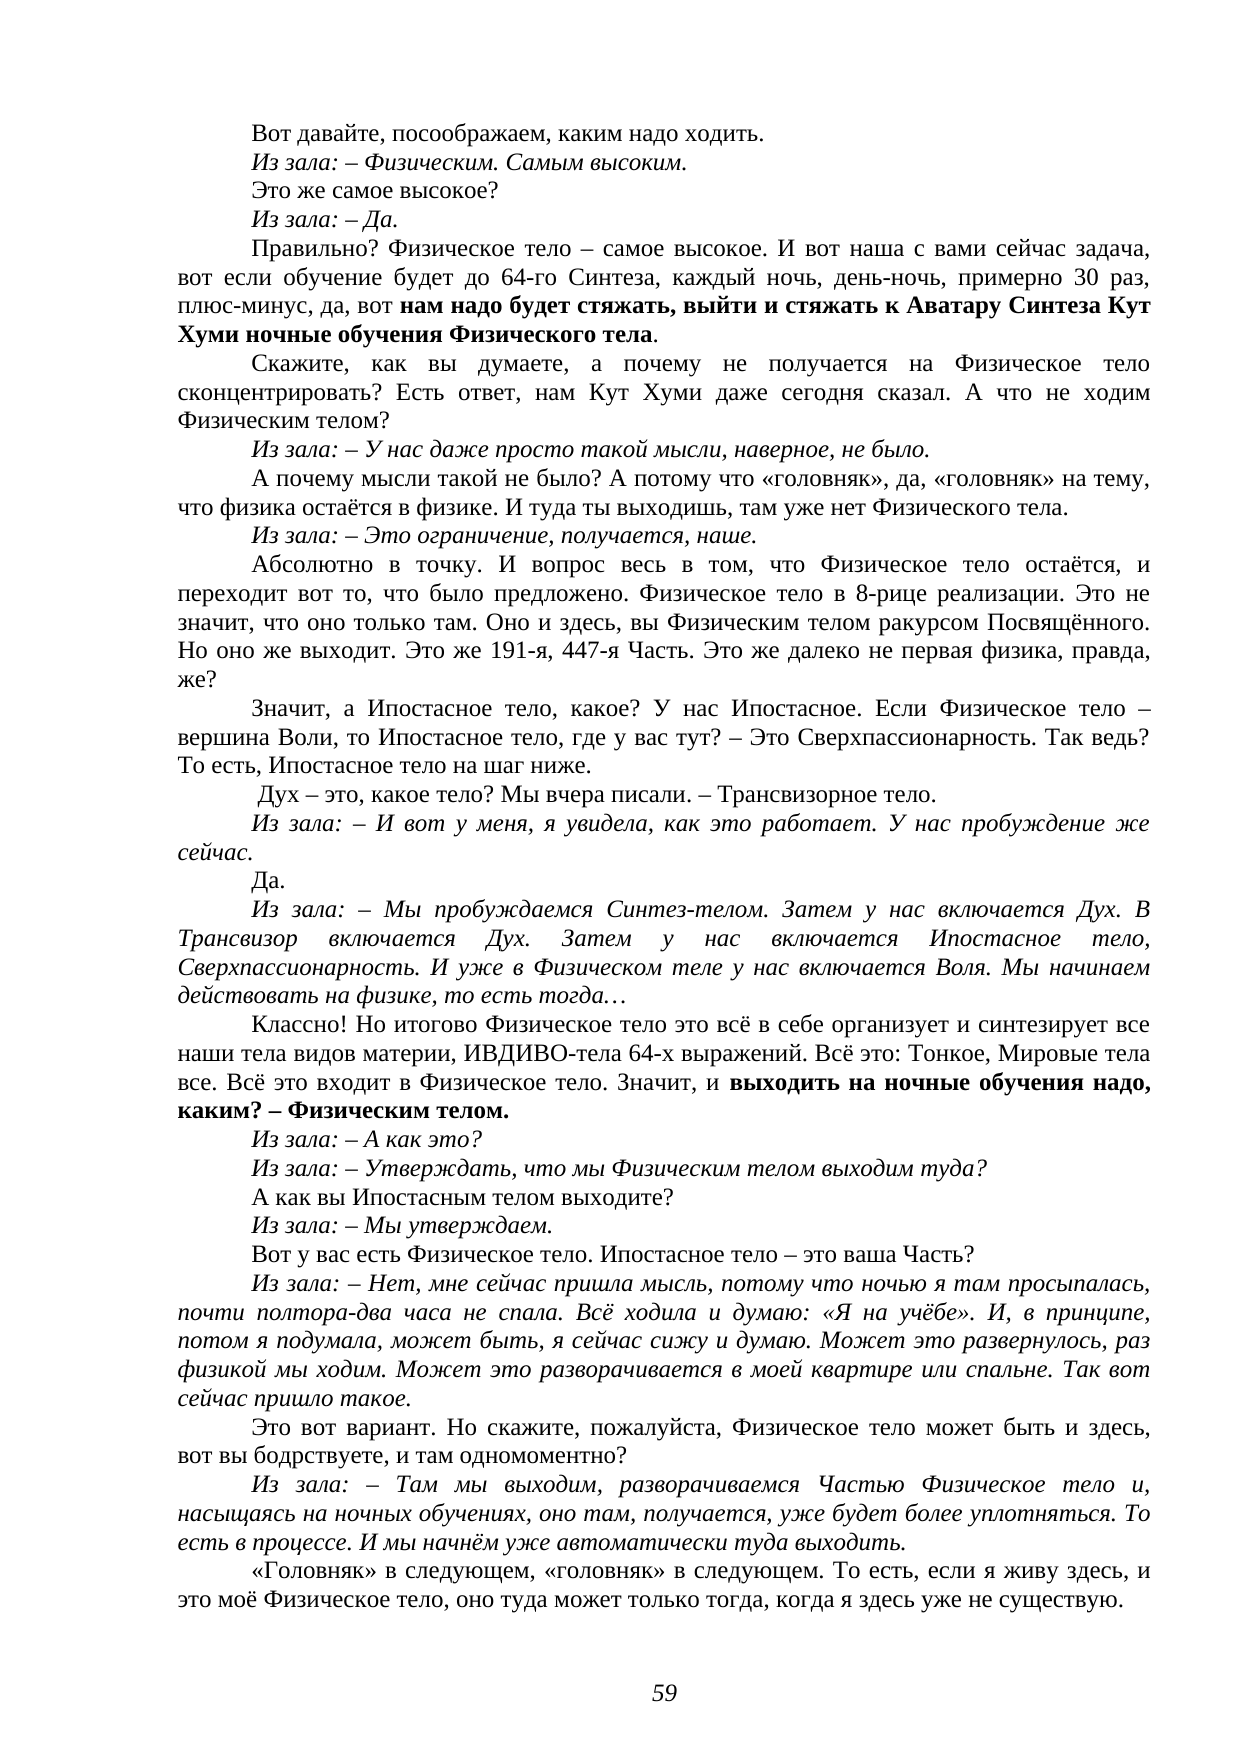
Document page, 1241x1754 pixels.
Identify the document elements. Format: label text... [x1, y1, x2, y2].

text Из зала: – Это ограничение, получается, наше. [177, 521, 1152, 549]
text Из зала: – Мы утверждаем. [177, 1211, 1152, 1239]
text Правильно? Физическое тело – самое высокое. И вот наша с вами сейчас задача, вот если обучение будет до 64-го Синтеза, каждый ночь, день-ночь, примерно 30 раз, плюс-минус, да, вот нам надо будет стяжать, выйти и стяжать к Аватару Синтеза Кут Хуми ночные обучения Физического тела. [177, 233, 1152, 348]
text Из зала: – Да. [177, 204, 1152, 233]
text Из зала: – Там мы выходим, разворачиваемся Частью Физическое тело и, насыщаясь на ночных обучениях, оно там, получается, уже будет более уплотняться. То есть в процессе. И мы начнём уже автоматически туда выходить. [177, 1469, 1152, 1556]
text Из зала: – Физическим. Самым высоким. [177, 147, 1152, 176]
text Это же самое высокое? [177, 176, 1152, 204]
text Из зала: – Нет, мне сейчас пришла мысль, потому что ночью я там просыпалась, почти полтора-два часа не спала. Всё ходила и думаю: «Я на учёбе». И, в принципе, потом я подумала, может быть, я сейчас сижу и думаю. Может это развернулось, раз физикой мы ходим. Может это разворачивается в моей квартире или спальне. Так вот сейчас пришло такое. [177, 1268, 1152, 1412]
text «Головняк» в следующем, «головняк» в следующем. То есть, если я живу здесь, и это моё Физическое тело, оно туда может только тогда, когда я здесь уже не существую. [177, 1556, 1152, 1613]
text Из зала: – Мы пробуждаемся Синтез-телом. Затем у нас включается Дух. В Трансвизор включается Дух. Затем у нас включается Ипостасное тело, Сверхпассионарность. И уже в Физическом теле у нас включается Воля. Мы начинаем действовать на физике, то есть тогда… [177, 894, 1152, 1009]
text Абсолютно в точку. И вопрос весь в том, что Физическое тело остаётся, и переходит вот то, что было предложено. Физическое тело в 8-рице реализации. Это не значит, что оно только там. Оно и здесь, вы Физическим телом ракурсом Посвящённого. Но оно же выходит. Это же 191-я, 447-я Часть. Это же далеко не первая физика, правда, же? [177, 549, 1152, 693]
text Из зала: – Утверждать, что мы Физическим телом выходим туда? [177, 1153, 1152, 1182]
text Классно! Но итогово Физическое тело это всё в себе организует и синтезирует все наши тела видов материи, ИВДИВО-тела 64-х выражений. Всё это: Тонкое, Мировые тела все. Всё это входит в Физическое тело. Значит, и выходить на ночные обучения надо, каким? – Физическим телом. [177, 1009, 1152, 1124]
text Это вот вариант. Но скажите, пожалуйста, Физическое тело может быть и здесь, вот вы бодрствуете, и там одномоментно? [177, 1412, 1152, 1469]
text Значит, а Ипостасное тело, какое? У нас Ипостасное. Если Физическое тело – вершина Воли, то Ипостасное тело, где у вас тут? – Это Сверхпассионарность. Так ведь? То есть, Ипостасное тело на шаг ниже. [177, 693, 1152, 779]
text Из зала: – У нас даже просто такой мысли, наверное, не было. [177, 434, 1152, 463]
text Скажите, как вы думаете, а почему не получается на Физическое тело сконцентрировать? Есть ответ, нам Кут Хуми даже сегодня сказал. А что не ходим Физическим телом? [177, 348, 1152, 434]
text Вот давайте, посоображаем, каким надо ходить. [177, 118, 1152, 147]
text А почему мысли такой не было? А потому что «головняк», да, «головняк» на тему, что физика остаётся в физике. И туда ты выходишь, там уже нет Физического тела. [177, 463, 1152, 521]
text Вот у вас есть Физическое тело. Ипостасное тело – это ваша Часть? [177, 1239, 1152, 1268]
text А как вы Ипостасным телом выходите? [177, 1182, 1152, 1211]
text Из зала: – И вот у меня, я увидела, как это работает. У нас пробуждение же сейчас. [177, 808, 1152, 866]
text Из зала: – А как это? [177, 1124, 1152, 1153]
text Да. [177, 866, 1152, 894]
text Дух – это, какое тело? Мы вчера писали. – Трансвизорное тело. [177, 779, 1152, 808]
